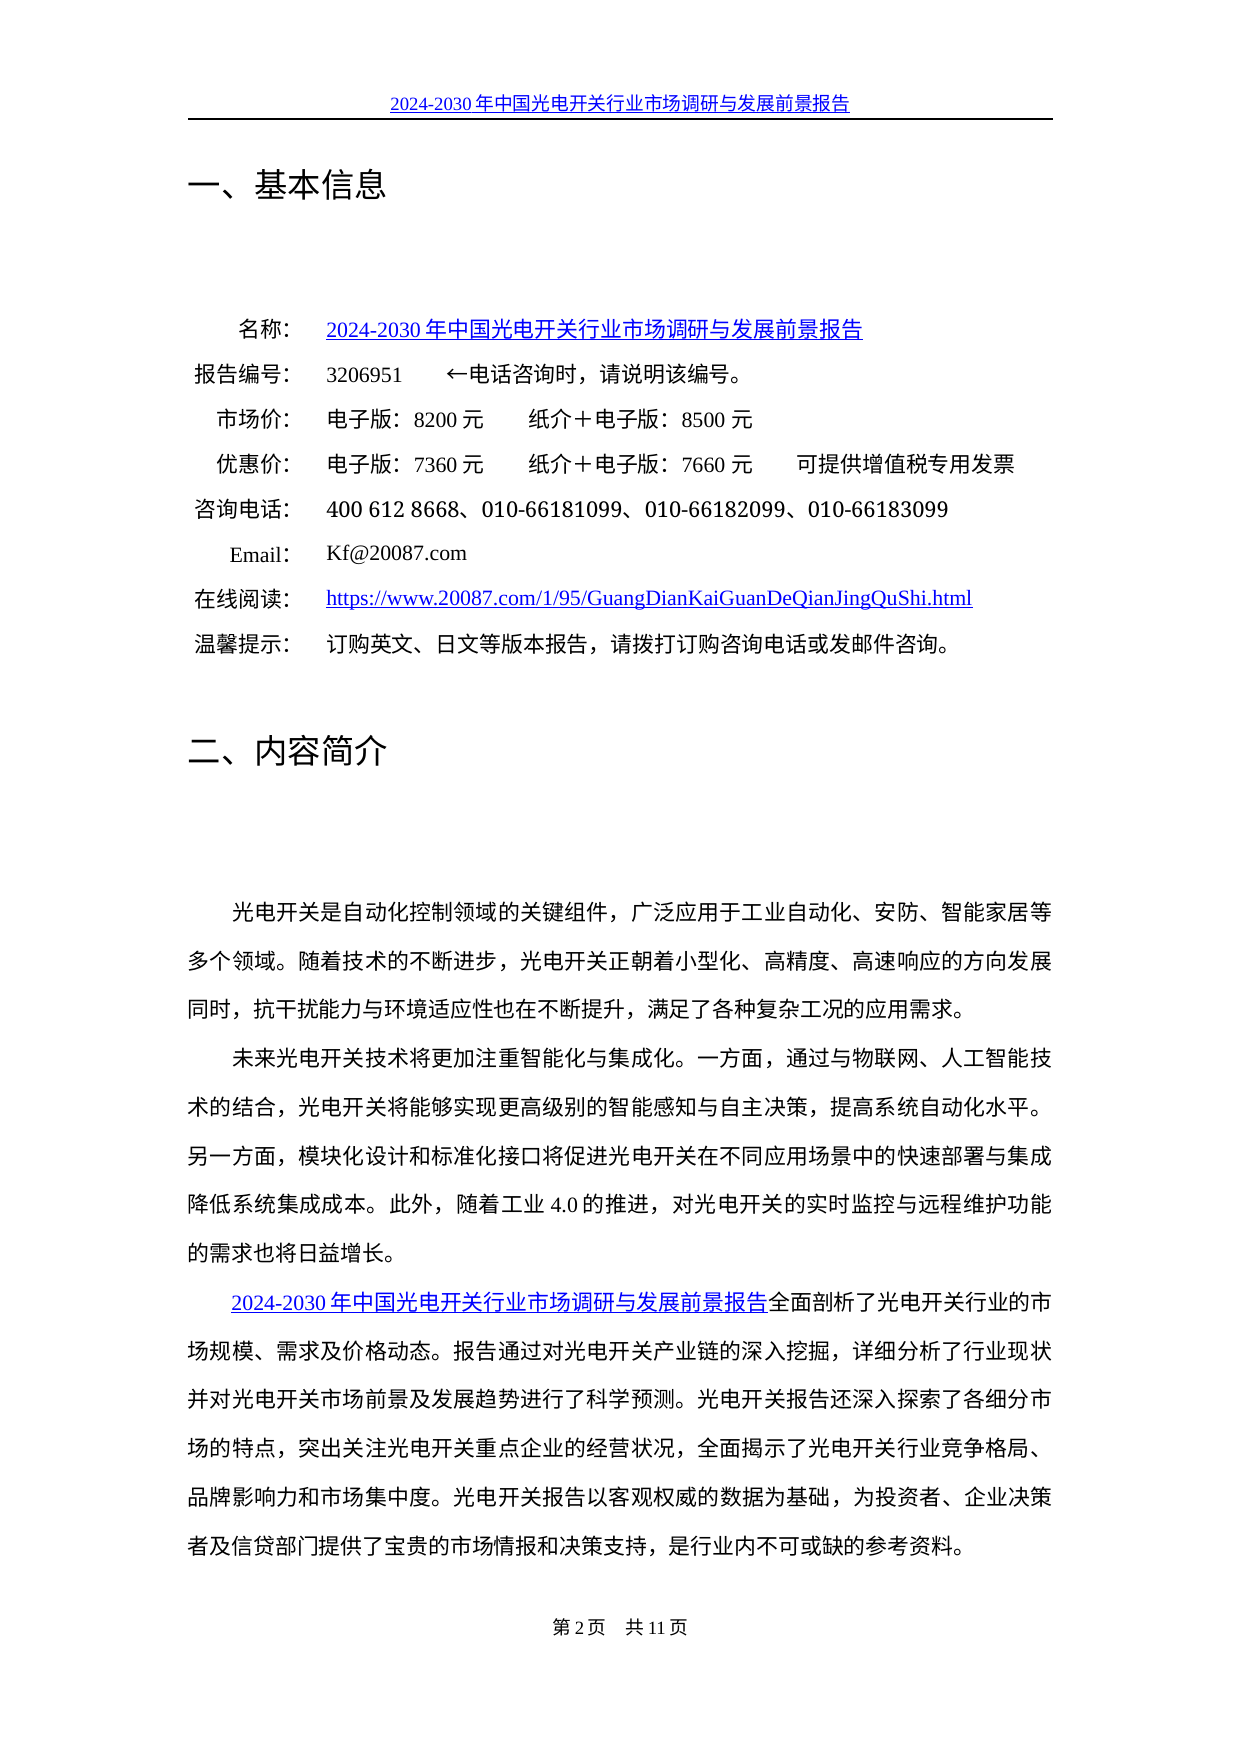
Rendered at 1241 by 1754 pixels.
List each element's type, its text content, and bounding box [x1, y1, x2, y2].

table_cell 温馨提示： [167, 627, 315, 672]
table_cell 3206951 ←电话咨询时，请说明该编号。 [315, 357, 1073, 402]
title 二、内容简介 [187, 717, 1053, 782]
table_header 2024-2030年中国光电开关行业市场调研与发展前景报告 [315, 312, 1073, 357]
table_cell 市场价： [167, 402, 315, 447]
table_header 名称： [167, 312, 315, 357]
table_cell Kf@20087.com [315, 537, 1073, 582]
table_cell [315, 582, 1073, 627]
table_cell 电子版：7360 元 纸介＋电子版：7660 元 可提供增值税专用发票 [315, 447, 1073, 492]
table_cell 优惠价： [167, 447, 315, 492]
table_cell Email： [167, 537, 315, 582]
table_cell 订购英文、日文等版本报告，请拨打订购咨询电话或发邮件咨询。 [315, 627, 1073, 672]
title 一、基本信息 [187, 150, 1053, 215]
table_cell 在线阅读： [167, 582, 315, 627]
table_cell 400 612 8668、010-66181099、010-66182099、010-66183099 [315, 492, 1073, 537]
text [187, 894, 1053, 1561]
table_cell 咨询电话： [167, 492, 315, 537]
table_cell 电子版：8200 元 纸介＋电子版：8500 元 [315, 402, 1073, 447]
table_cell 报告编号： [167, 357, 315, 402]
